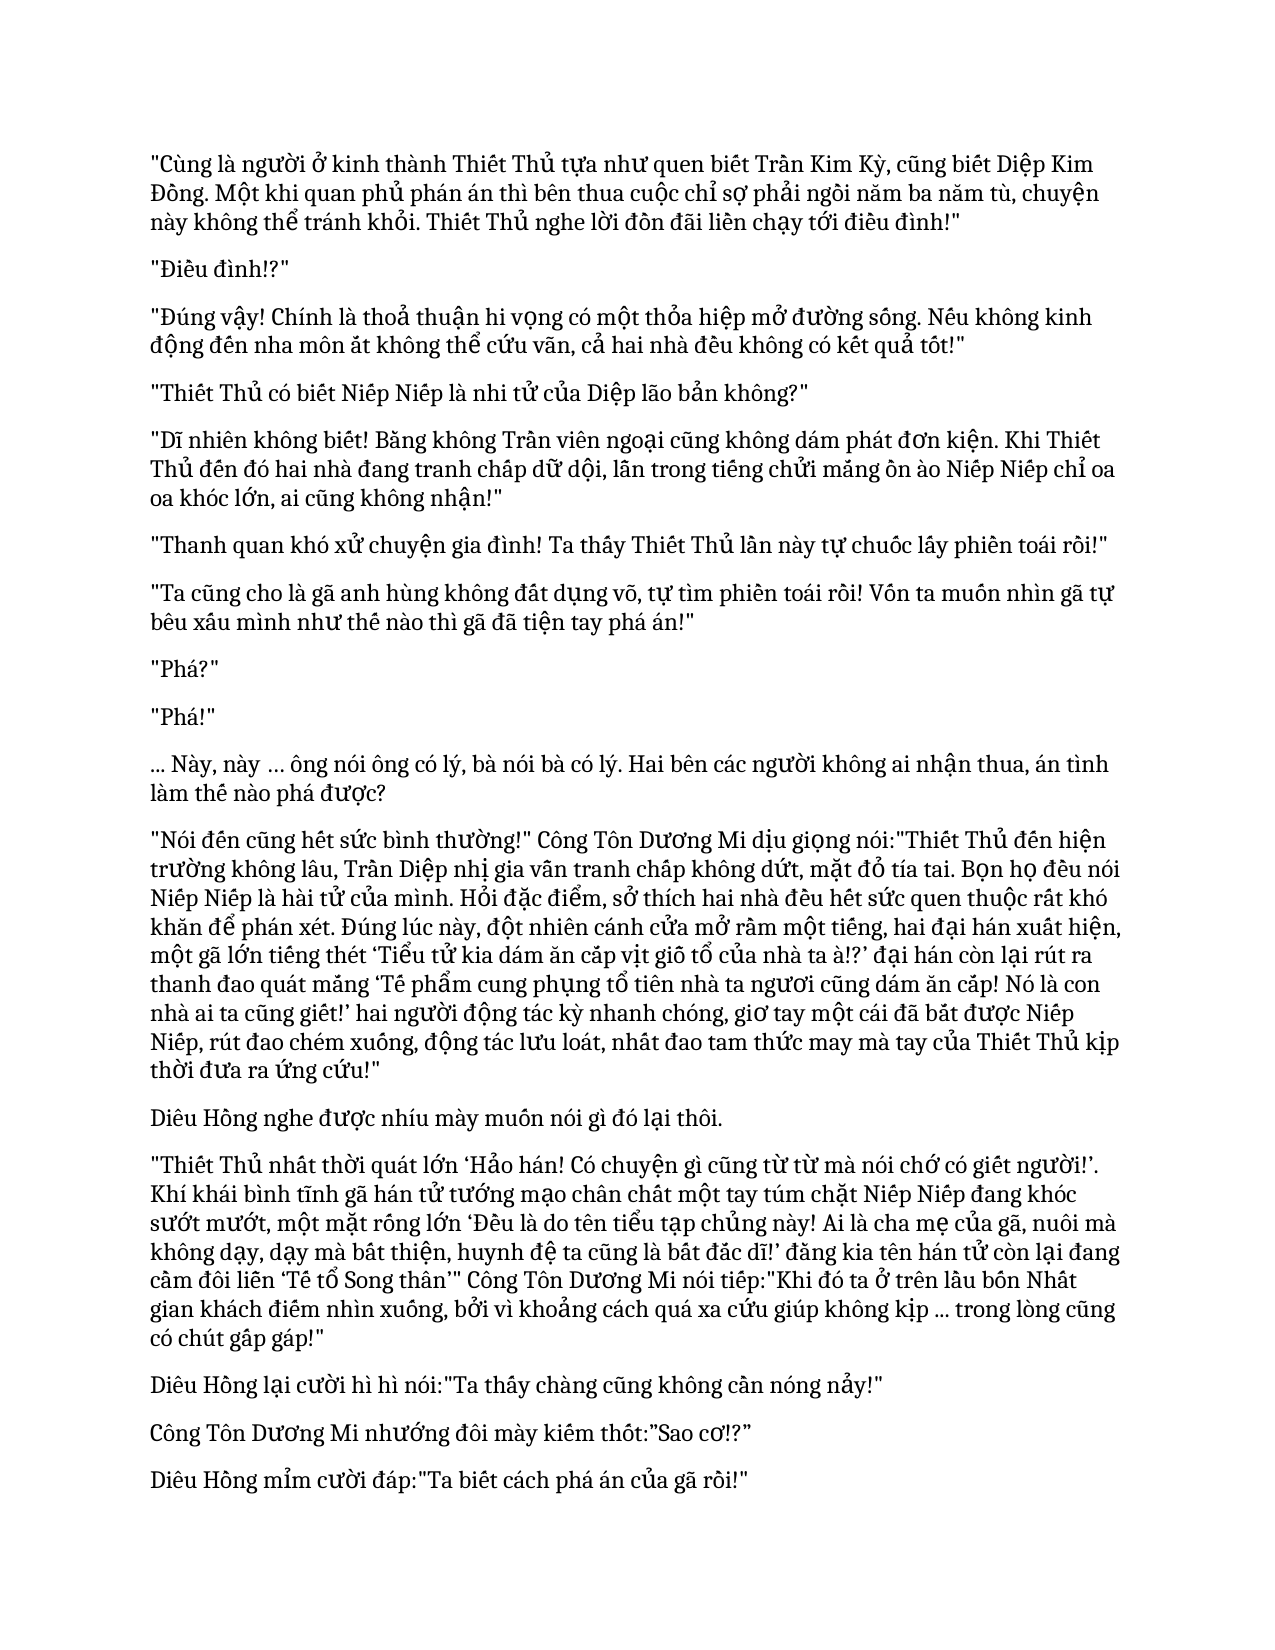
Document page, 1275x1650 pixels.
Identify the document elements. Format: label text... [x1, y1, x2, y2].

text Diêu Hồng nghe được nhíu mày muốn nói gì đó lại thôi. [150, 1104, 1125, 1132]
text "Đúng vậy! Chính là thoả thuận hi vọng có một thỏa hiệp mở đường sống. Nếu không kinh động đến nha môn ắt không thể cứu vãn, cả hai nhà đều không có kết quả tốt!" [150, 302, 1125, 360]
text ... Này, này … ông nói ông có lý, bà nói bà có lý. Hai bên các người không ai nhận thua, án tình làm thế nào phá được? [150, 750, 1125, 807]
text Diêu Hồng mỉm cười đáp:"Ta biết cách phá án của gã rồi!" [150, 1466, 1125, 1495]
text "Phá?" [150, 655, 1125, 684]
text "Điều đình!?" [150, 255, 1125, 284]
text "Thiết Thủ nhất thời quát lớn ‘Hảo hán! Có chuyện gì cũng từ từ mà nói chớ có giết người!’. Khí khái bình tĩnh gã hán tử tướng mạo chân chất một tay túm chặt Niếp Niếp đang khóc sướt mướt, một mặt rống lớn ‘Đều là do tên tiểu tạp chủng này! Ai là cha mẹ của gã, nuôi mà không dạy, dạy mà bất thiện, huynh đệ ta cũng là bất đắc dĩ!’ đằng kia tên hán tử còn lại đang cầm đôi liễn ‘Tế tổ Song thân’" Công Tôn Dương Mi nói tiếp:"Khi đó ta ở trên lầu bốn Nhất gian khách điếm nhìn xuống, bởi vì khoảng cách quá xa cứu giúp không kịp ... trong lòng cũng có chút gấp gáp!" [150, 1151, 1125, 1352]
text "Nói đến cũng hết sức bình thường!" Công Tôn Dương Mi dịu giọng nói:"Thiết Thủ đến hiện trường không lâu, Trần Diệp nhị gia vẫn tranh chấp không dứt, mặt đỏ tía tai. Bọn họ đều nói Niếp Niếp là hài tử của mình. Hỏi đặc điểm, sở thích hai nhà đều hết sức quen thuộc rất khó khăn để phán xét. Đúng lúc này, đột nhiên cánh cửa mở rầm một tiếng, hai đại hán xuất hiện, một gã lớn tiếng thét ‘Tiểu tử kia dám ăn cắp vịt giỗ tổ của nhà ta à!?’ đại hán còn lại rút ra thanh đao quát mắng ‘Tế phẩm cung phụng tổ tiên nhà ta ngươi cũng dám ăn cắp! Nó là con nhà ai ta cũng giết!’ hai người động tác kỳ nhanh chóng, giơ tay một cái đã bắt được Niếp Niếp, rút đao chém xuống, động tác lưu loát, nhất đao tam thức may mà tay của Thiết Thủ kịp thời đưa ra ứng cứu!" [150, 826, 1125, 1085]
text Diêu Hồng lại cười hì hì nói:"Ta thấy chàng cũng không cần nóng nảy!" [150, 1371, 1125, 1400]
text Công Tôn Dương Mi nhướng đôi mày kiếm thốt:”Sao cơ!?” [150, 1419, 1125, 1447]
text "Cùng là người ở kinh thành Thiết Thủ tựa như quen biết Trần Kim Kỳ, cũng biết Diệp Kim Đồng. Một khi quan phủ phán án thì bên thua cuộc chỉ sợ phải ngồi năm ba năm tù, chuyện này không thể tránh khỏi. Thiết Thủ nghe lời đồn đãi liền chạy tới điều đình!" [150, 150, 1125, 236]
text "Phá!" [150, 702, 1125, 731]
text "Dĩ nhiên không biết! Bằng không Trần viên ngoại cũng không dám phát đơn kiện. Khi Thiết Thủ đến đó hai nhà đang tranh chấp dữ dội, lẫn trong tiếng chửi mắng ồn ào Niếp Niếp chỉ oa oa khóc lớn, ai cũng không nhận!" [150, 426, 1125, 512]
text "Thanh quan khó xử chuyện gia đình! Ta thấy Thiết Thủ lần này tự chuốc lấy phiền toái rồi!" [150, 531, 1125, 560]
text "Thiết Thủ có biết Niếp Niếp là nhi tử của Diệp lão bản không?" [150, 379, 1125, 407]
text "Ta cũng cho là gã anh hùng không đất dụng võ, tự tìm phiền toái rồi! Vốn ta muốn nhìn gã tự bêu xấu mình như thế nào thì gã đã tiện tay phá án!" [150, 579, 1125, 636]
